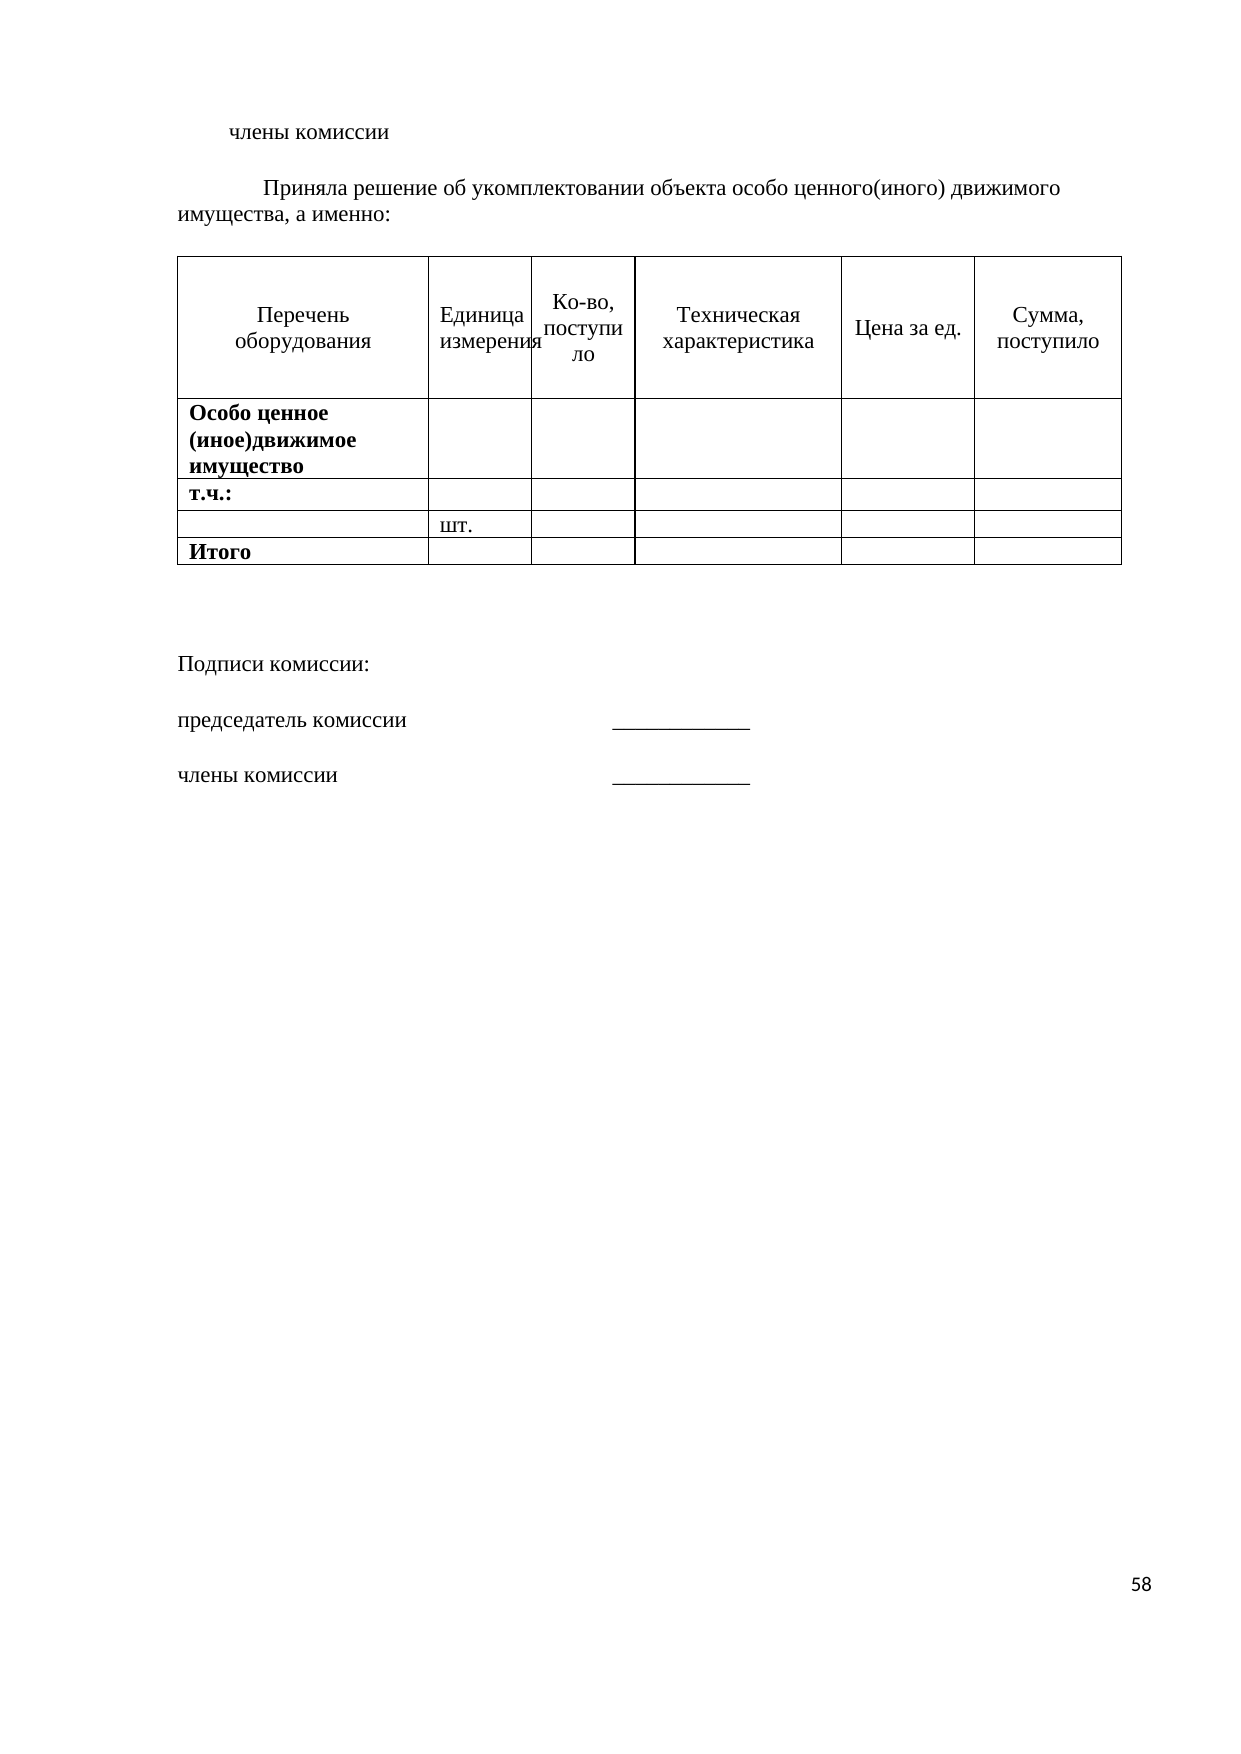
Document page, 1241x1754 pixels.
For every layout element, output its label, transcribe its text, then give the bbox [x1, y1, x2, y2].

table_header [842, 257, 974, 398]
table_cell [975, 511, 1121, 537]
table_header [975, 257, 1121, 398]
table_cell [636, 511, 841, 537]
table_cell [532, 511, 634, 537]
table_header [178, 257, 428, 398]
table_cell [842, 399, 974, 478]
text члены комиссии ____________ [177, 761, 1152, 787]
text члены комиссии [177, 118, 1152, 144]
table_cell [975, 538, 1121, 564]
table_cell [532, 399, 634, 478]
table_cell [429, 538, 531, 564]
text Приняла решение об укомплектовании объекта особо ценного(иного) движимого имущества, а именно: [177, 174, 1152, 226]
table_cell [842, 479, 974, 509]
text председатель комиссии ____________ [177, 706, 1152, 732]
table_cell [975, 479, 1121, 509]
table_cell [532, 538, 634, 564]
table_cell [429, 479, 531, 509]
text Подписи комиссии: [177, 650, 1152, 676]
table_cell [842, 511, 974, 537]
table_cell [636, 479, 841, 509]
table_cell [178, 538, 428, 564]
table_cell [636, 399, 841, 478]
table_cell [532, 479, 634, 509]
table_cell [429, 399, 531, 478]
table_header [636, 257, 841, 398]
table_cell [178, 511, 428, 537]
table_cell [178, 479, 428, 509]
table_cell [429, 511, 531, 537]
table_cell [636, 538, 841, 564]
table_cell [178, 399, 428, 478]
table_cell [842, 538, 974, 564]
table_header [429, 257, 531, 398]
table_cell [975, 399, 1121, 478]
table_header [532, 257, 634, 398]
